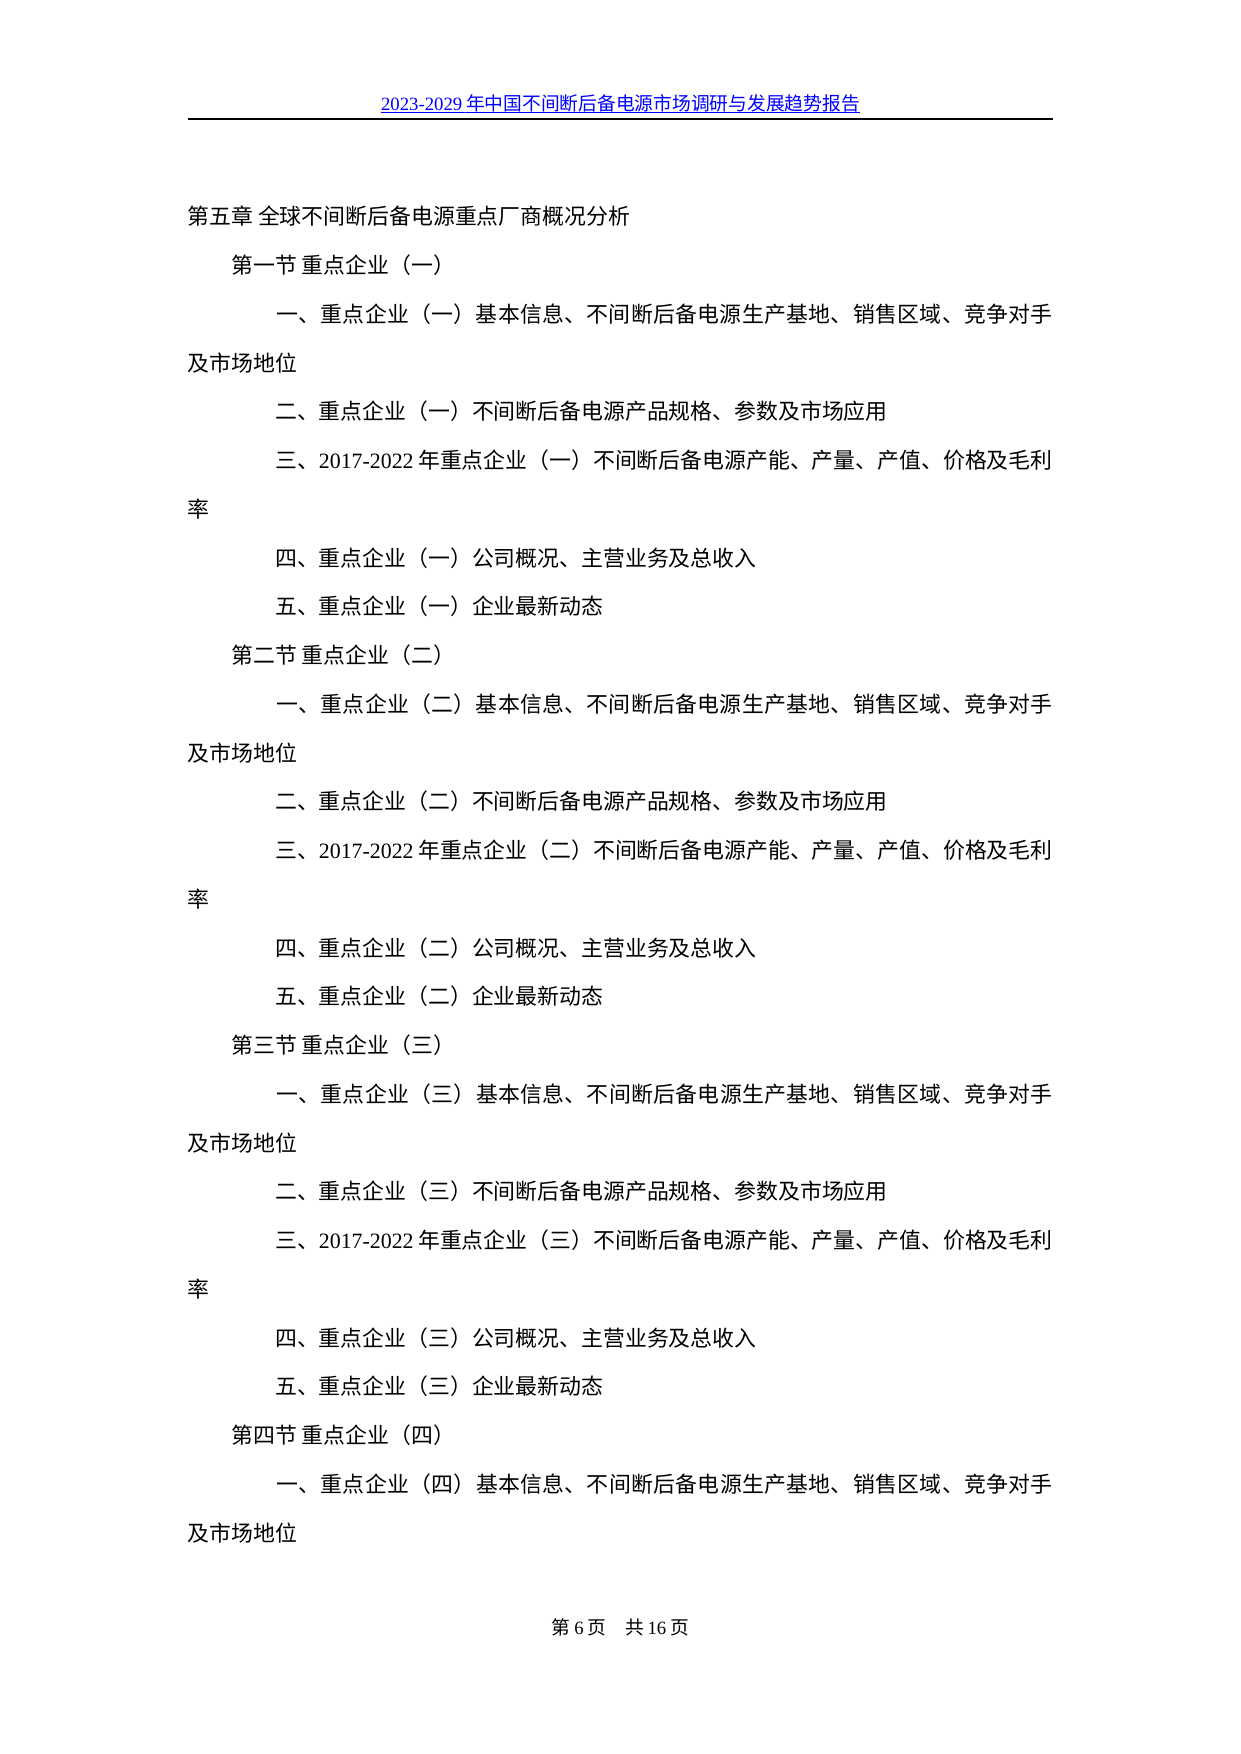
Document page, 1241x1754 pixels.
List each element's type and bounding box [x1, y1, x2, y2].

text [187, 150, 1053, 1548]
